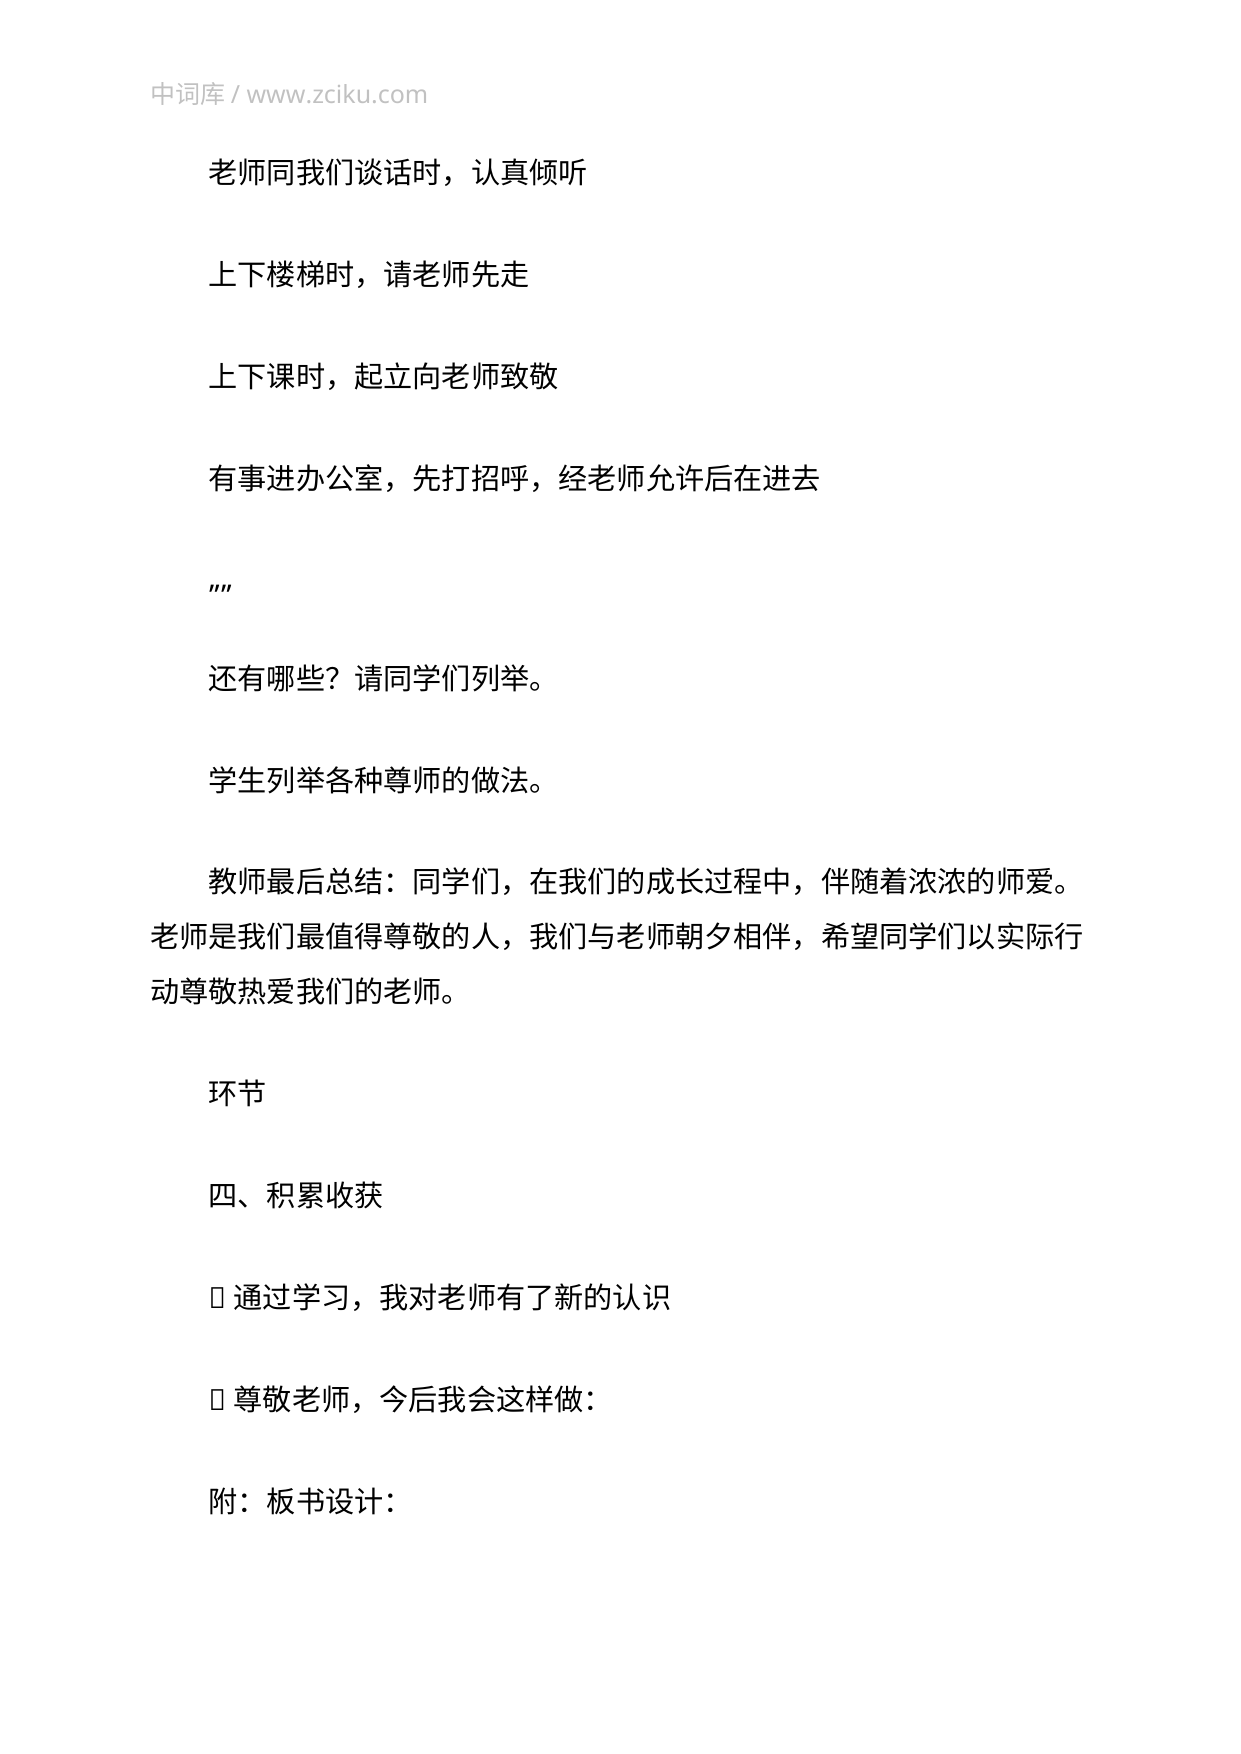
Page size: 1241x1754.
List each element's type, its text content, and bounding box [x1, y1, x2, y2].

text „„ [150, 557, 1090, 597]
text 上下课时，起立向老师致敬 [150, 353, 1090, 396]
text 还有哪些？请同学们列举。 [150, 656, 1090, 698]
text  通过学习，我对老师有了新的认识 [150, 1274, 1090, 1317]
text 有事进办公室，先打招呼，经老师允许后在进去 [150, 455, 1090, 498]
text 环节 [150, 1071, 1090, 1113]
text 四、积累收获 [150, 1172, 1090, 1215]
text  尊敬老师，今后我会这样做： [150, 1376, 1090, 1418]
text 附：板书设计： [150, 1478, 1090, 1520]
text 老师同我们谈话时，认真倾听 [150, 150, 1090, 192]
text 学生列举各种尊师的做法。 [150, 757, 1090, 799]
text 教师最后总结：同学们，在我们的成长过程中，伴随着浓浓的师爱。老师是我们最值得尊敬的人，我们与老师朝夕相伴，希望同学们以实际行动尊敬热爱我们的老师。 [150, 859, 1090, 1011]
text 上下楼梯时，请老师先走 [150, 252, 1090, 294]
